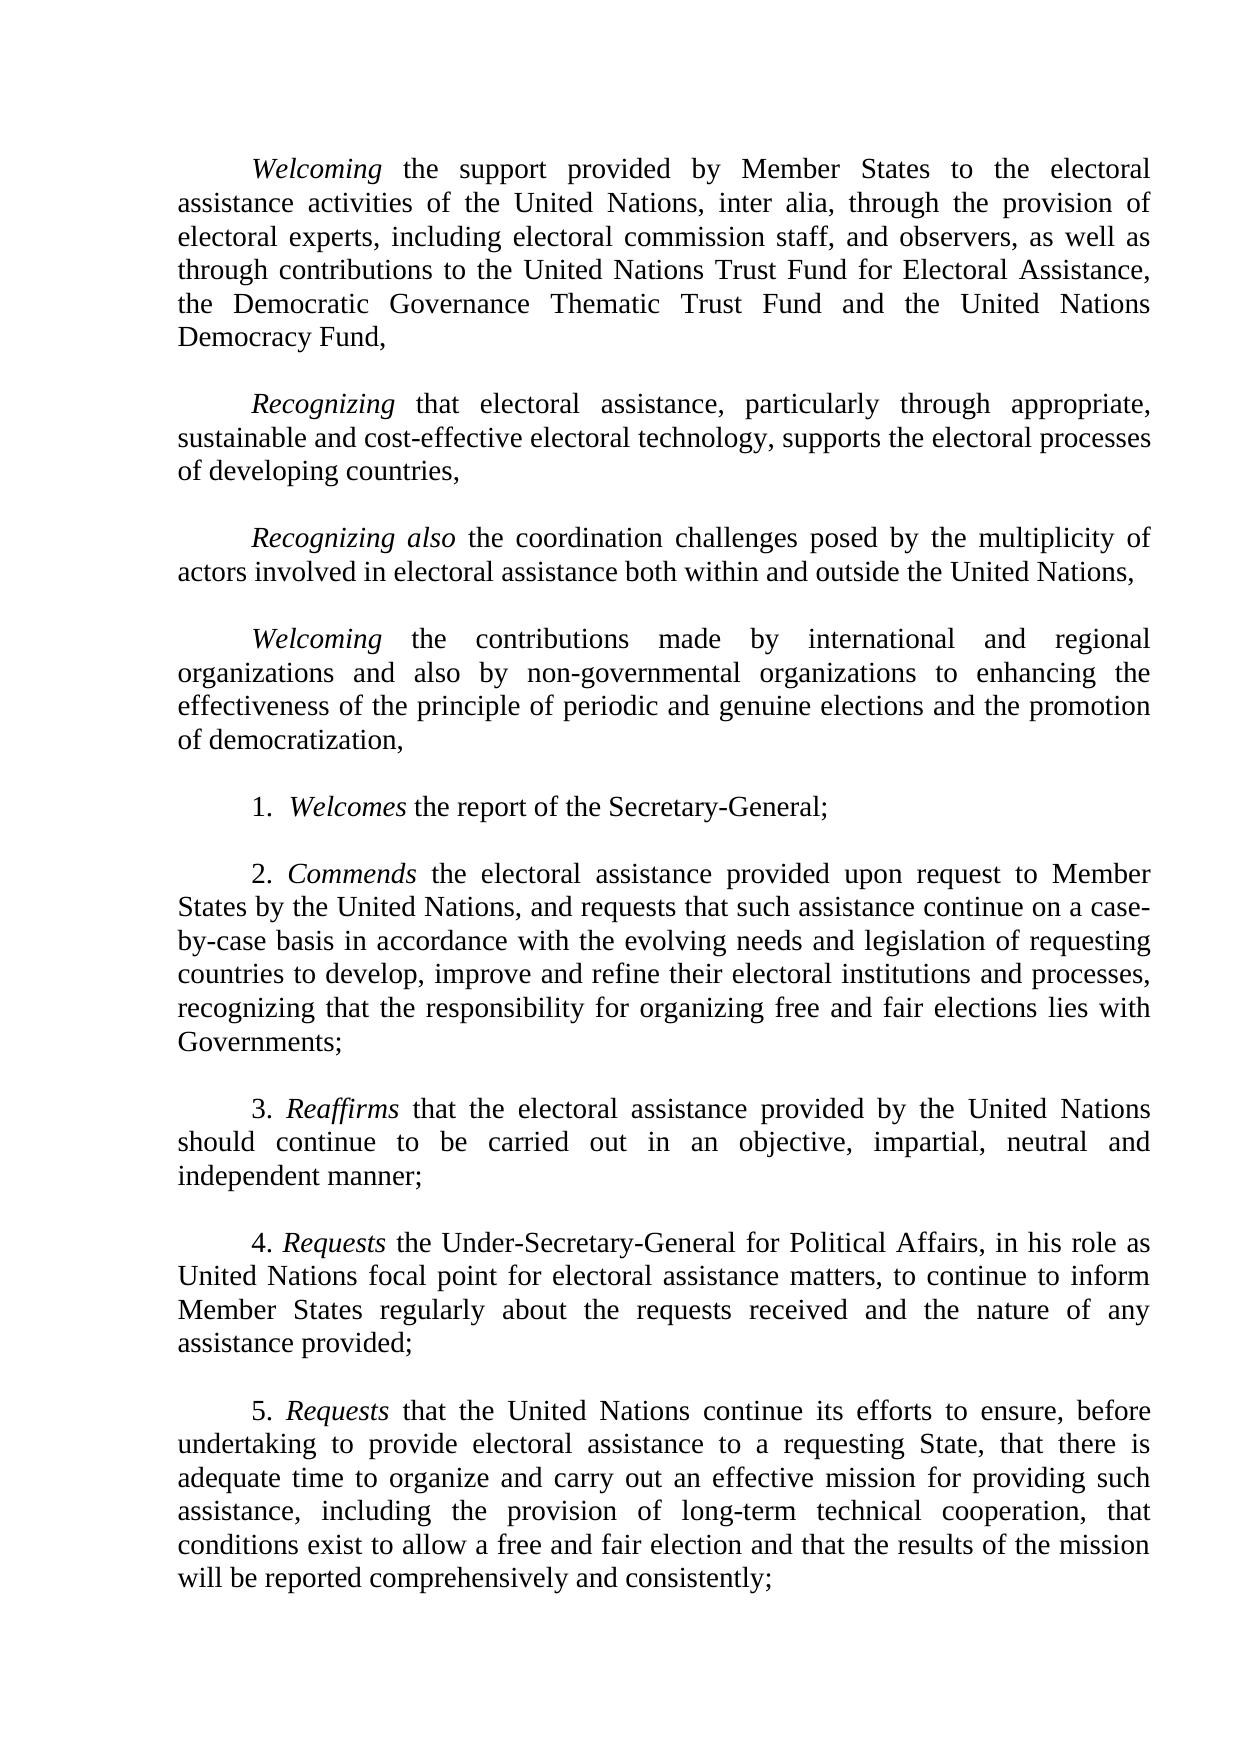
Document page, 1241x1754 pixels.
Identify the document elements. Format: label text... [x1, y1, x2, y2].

text 4. Requests the Under-Secretary-General for Political Affairs, in his role as United Nations focal point for electoral assistance matters, to continue to inform Member States regularly about the requests received and the nature of any assistance provided; [177, 1225, 1152, 1359]
text Recognizing that electoral assistance, particularly through appropriate, sustainable and cost-effective electoral technology, supports the electoral processes of developing countries, [177, 386, 1152, 487]
text Welcoming the contributions made by international and regional organizations and also by non-governmental organizations to enhancing the effectiveness of the principle of periodic and genuine elections and the promotion of democratization, [177, 621, 1152, 755]
list Welcomes the report of the Secretary-General; [251, 789, 1152, 822]
text 2. Commends the electoral assistance provided upon request to Member States by the United Nations, and requests that such assistance continue on a case-by-case basis in accordance with the evolving needs and legislation of requesting countries to develop, improve and refine their electoral institutions and processes, recognizing that the responsibility for organizing free and fair elections lies with Governments; [177, 856, 1152, 1057]
text Recognizing also the coordination challenges posed by the multiplicity of actors involved in electoral assistance both within and outside the United Nations, [177, 521, 1152, 588]
text Welcoming the support provided by Member States to the electoral assistance activities of the United Nations, inter alia, through the provision of electoral experts, including electoral commission staff, and observers, as well as through contributions to the United Nations Trust Fund for Electoral Assistance, the Democratic Governance Thematic Trust Fund and the United Nations Democracy Fund, [177, 152, 1152, 353]
text 5. Requests that the United Nations continue its efforts to ensure, before undertaking to provide electoral assistance to a requesting State, that there is adequate time to organize and carry out an effective mission for providing such assistance, including the provision of long-term technical cooperation, that conditions exist to allow a free and fair election and that the results of the mission will be reported comprehensively and consistently; [177, 1393, 1152, 1594]
text 3. Reaffirms that the electoral assistance provided by the United Nations should continue to be carried out in an objective, impartial, neutral and independent manner; [177, 1091, 1152, 1191]
